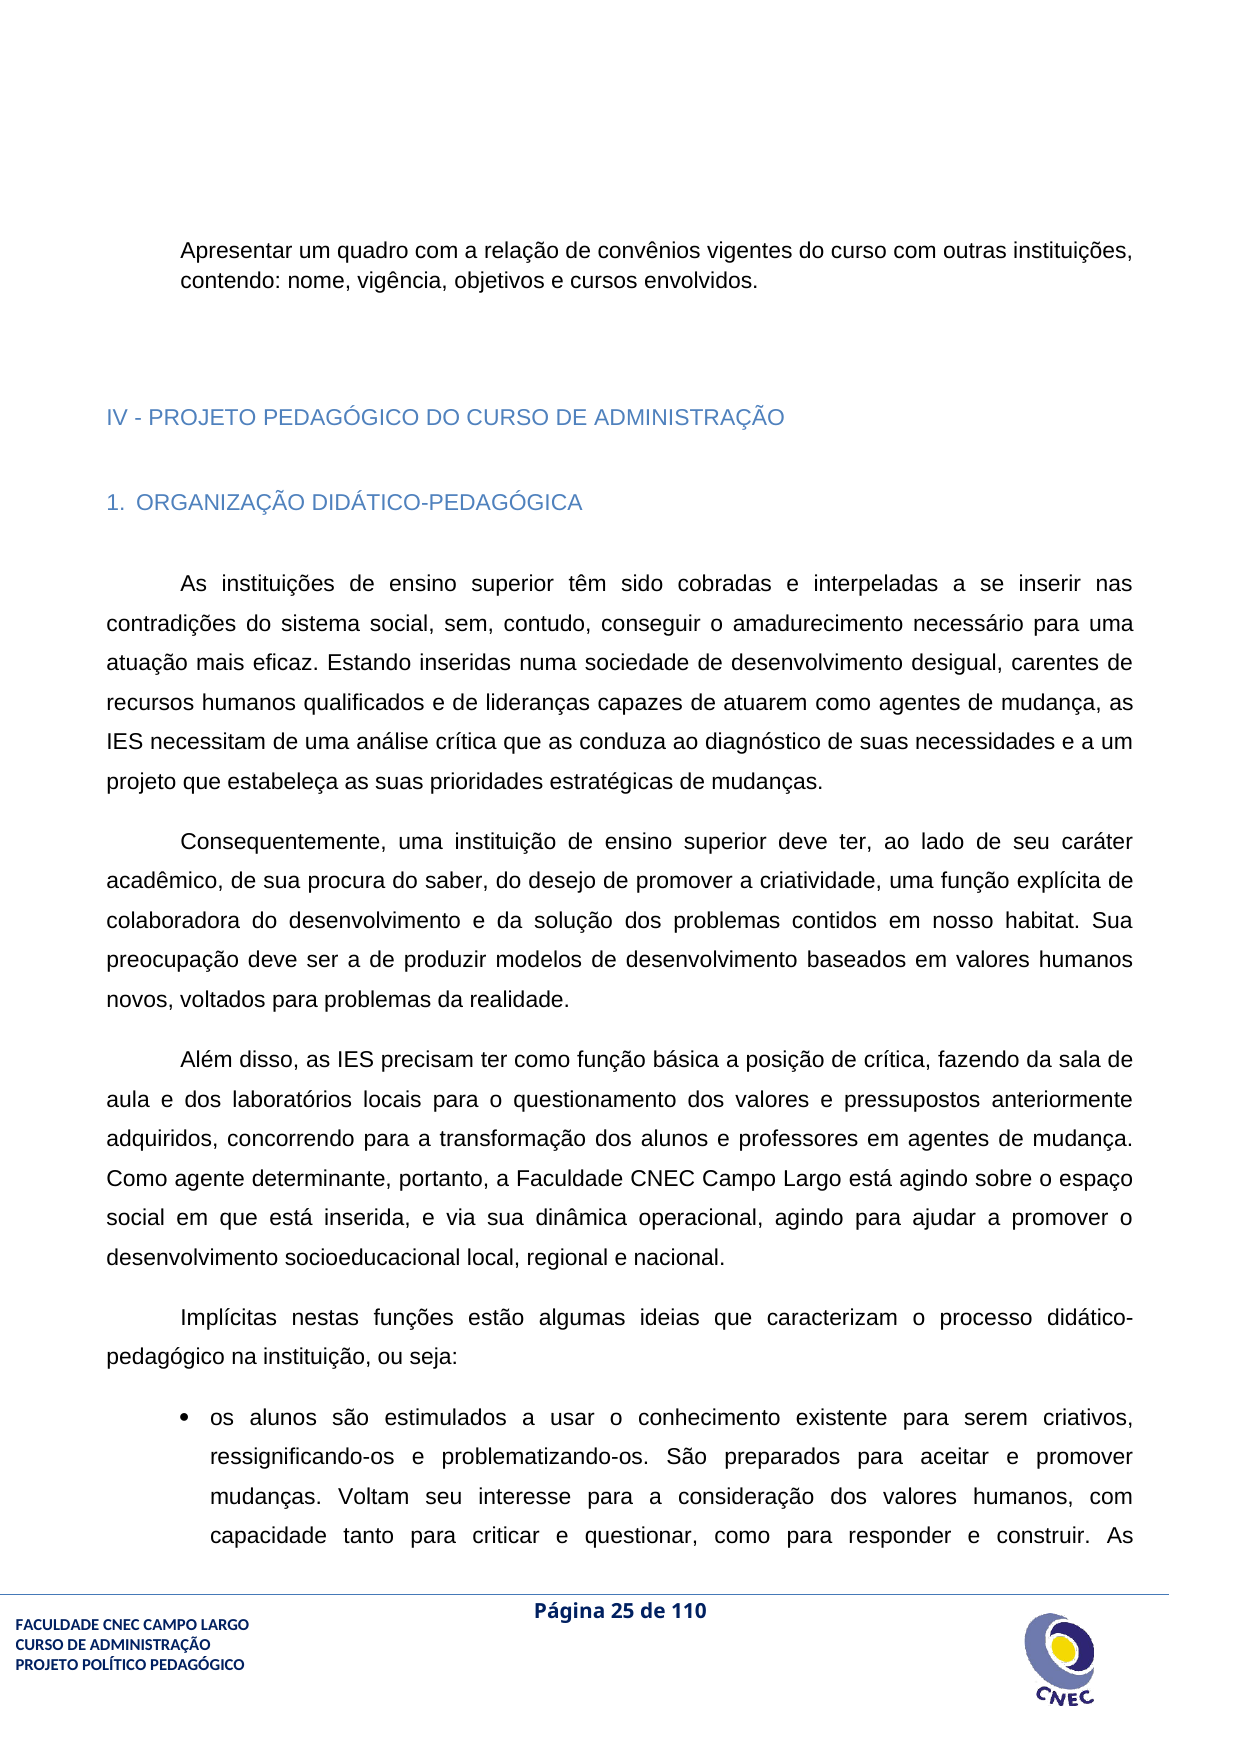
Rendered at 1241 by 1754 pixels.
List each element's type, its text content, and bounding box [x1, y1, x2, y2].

text Apresentar um quadro com a relação de convênios vigentes do curso com outras instituições, contendo: nome, vigência, objetivos e cursos envolvidos. [180, 237, 1134, 293]
picture [1024, 1613, 1094, 1706]
text As instituições de ensino superior têm sido cobradas e interpeladas a se inserir nas contradições do sistema social, sem, contudo, conseguir o amadurecimento necessário para uma atuação mais eficaz. Estando inseridas numa sociedade de desenvolvimento desigual, carentes de recursos humanos qualificados e de lideranças capazes de atuarem como agentes de mudança, as IES necessitam de uma análise crítica que as conduza ao diagnóstico de suas necessidades e a um projeto que estabeleça as suas prioridades estratégicas de mudanças. [106, 570, 1134, 794]
subtitle IV - PROJETO PEDAGÓGICO DO CURSO DE ADMINISTRAÇÃO [106, 403, 1134, 430]
text Além disso, as IES precisam ter como função básica a posição de crítica, fazendo da sala de aula e dos laboratórios locais para o questionamento dos valores e pressupostos anteriormente adquiridos, concorrendo para a transformação dos alunos e professores em agentes de mudança. Como agente determinante, portanto, a Faculdade CNEC Campo Largo está agindo sobre o espaço social em que está inserida, e via sua dinâmica operacional, agindo para ajudar a promover o desenvolvimento socioeducacional local, regional e nacional. [106, 1046, 1134, 1270]
text Implícitas nestas funções estão algumas ideias que caracterizam o processo didático-pedagógico na instituição, ou seja: [106, 1304, 1134, 1370]
text Consequentemente, uma instituição de ensino superior deve ter, ao lado de seu caráter acadêmico, de sua procura do saber, do desejo de promover a criatividade, uma função explícita de colaboradora do desenvolvimento e da solução dos problemas contidos em nosso habitat. Sua preocupação deve ser a de produzir modelos de desenvolvimento baseados em valores humanos novos, voltados para problemas da realidade. [106, 828, 1134, 1012]
subtitle ORGANIZAÇÃO DIDÁTICO-PEDAGÓGICA [106, 489, 1134, 515]
